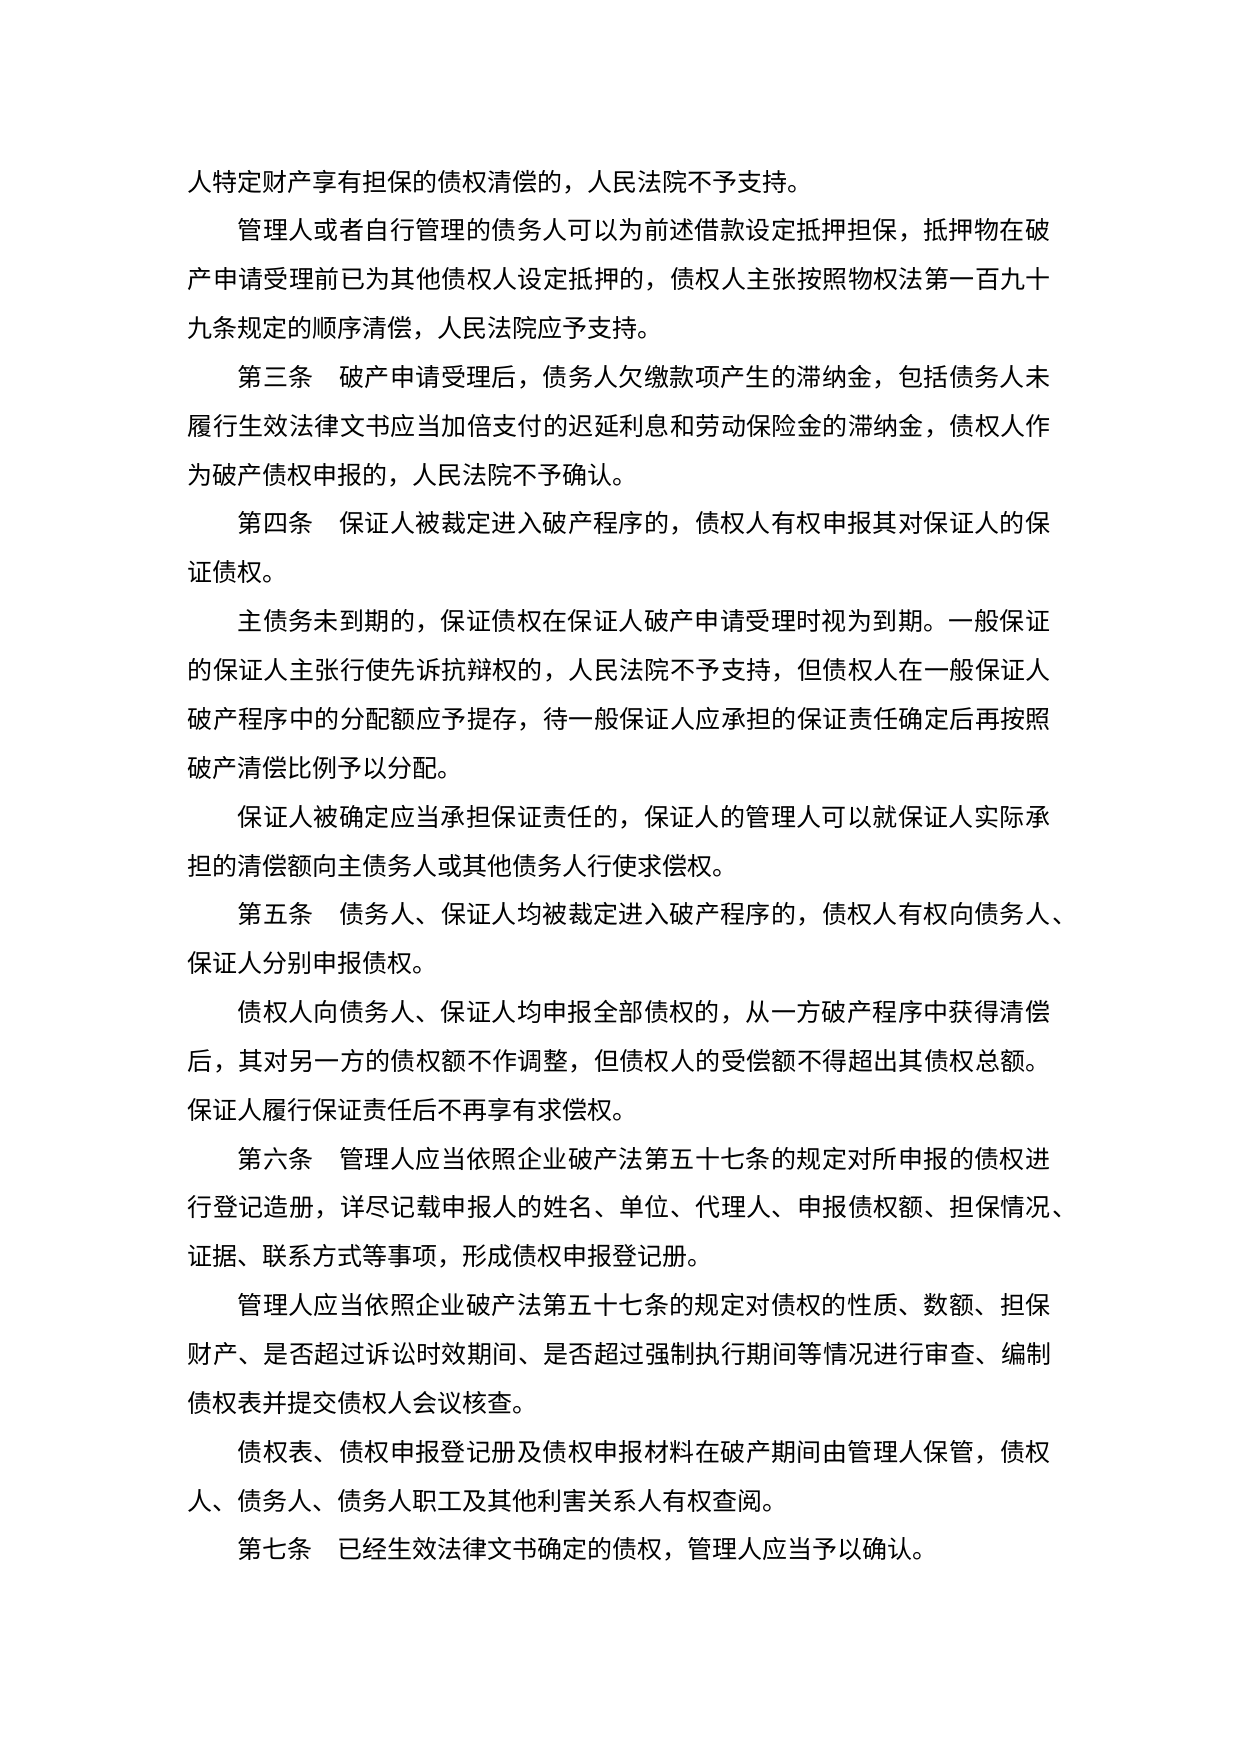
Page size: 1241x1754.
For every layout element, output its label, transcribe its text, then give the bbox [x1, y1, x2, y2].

text 第四条 保证人被裁定进入破产程序的，债权人有权申报其对保证人的保证债权。 [187, 504, 1053, 589]
text 第七条 已经生效法律文书确定的债权，管理人应当予以确认。 [187, 1530, 1053, 1566]
text 管理人应当依照企业破产法第五十七条的规定对债权的性质、数额、担保财产、是否超过诉讼时效期间、是否超过强制执行期间等情况进行审查、编制债权表并提交债权人会议核查。 [187, 1286, 1053, 1419]
text 债权表、债权申报登记册及债权申报材料在破产期间由管理人保管，债权人、债务人、债务人职工及其他利害关系人有权查阅。 [187, 1432, 1053, 1517]
text 债权人向债务人、保证人均申报全部债权的，从一方破产程序中获得清偿后，其对另一方的债权额不作调整，但债权人的受偿额不得超出其债权总额。保证人履行保证责任后不再享有求偿权。 [187, 992, 1053, 1126]
text 管理人或者自行管理的债务人可以为前述借款设定抵押担保，抵押物在破产申请受理前已为其他债权人设定抵押的，债权人主张按照物权法第一百九十九条规定的顺序清偿，人民法院应予支持。 [187, 211, 1053, 345]
text 第五条 债务人、保证人均被裁定进入破产程序的，债权人有权向债务人、保证人分别申报债权。 [187, 895, 1053, 980]
text 第三条 破产申请受理后，债务人欠缴款项产生的滞纳金，包括债务人未履行生效法律文书应当加倍支付的迟延利息和劳动保险金的滞纳金，债权人作为破产债权申报的，人民法院不予确认。 [187, 357, 1053, 491]
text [187, 162, 1053, 198]
text 第六条 管理人应当依照企业破产法第五十七条的规定对所申报的债权进行登记造册，详尽记载申报人的姓名、单位、代理人、申报债权额、担保情况、证据、联系方式等事项，形成债权申报登记册。 [187, 1139, 1053, 1273]
text 保证人被确定应当承担保证责任的，保证人的管理人可以就保证人实际承担的清偿额向主债务人或其他债务人行使求偿权。 [187, 797, 1053, 882]
text 主债务未到期的，保证债权在保证人破产申请受理时视为到期。一般保证的保证人主张行使先诉抗辩权的，人民法院不予支持，但债权人在一般保证人破产程序中的分配额应予提存，待一般保证人应承担的保证责任确定后再按照破产清偿比例予以分配。 [187, 602, 1053, 784]
